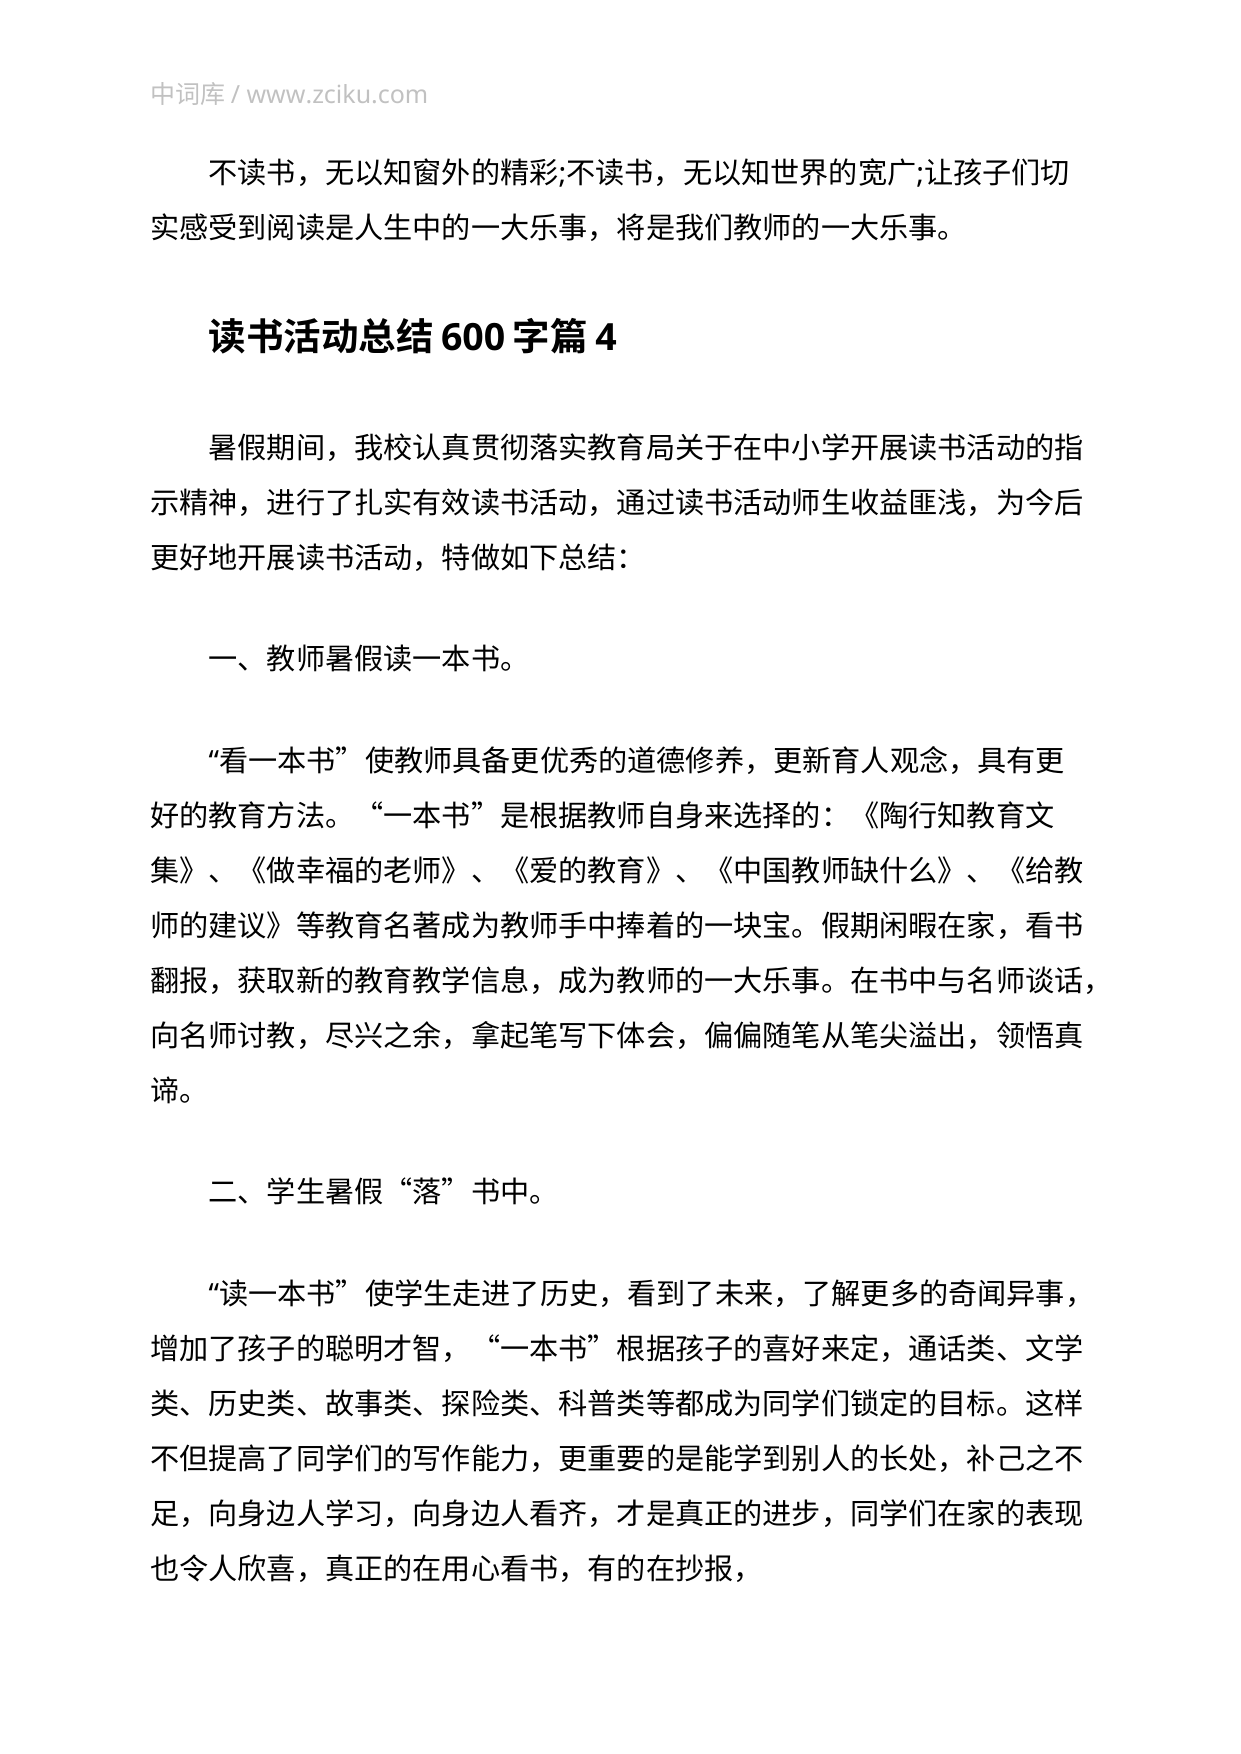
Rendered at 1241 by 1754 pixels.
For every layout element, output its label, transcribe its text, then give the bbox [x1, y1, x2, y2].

text 读书活动总结600字篇4 [150, 307, 1090, 361]
text “看一本书”使教师具备更优秀的道德修养，更新育人观念，具有更好的教育方法。“一本书”是根据教师自身来选择的：《陶行知教育文集》、《做幸福的老师》、《爱的教育》、《中国教师缺什么》、《给教师的建议》等教育名著成为教师手中捧着的一块宝。假期闲暇在家，看书翻报，获取新的教育教学信息，成为教师的一大乐事。在书中与名师谈话，向名师讨教，尽兴之余，拿起笔写下体会，偏偏随笔从笔尖溢出，领悟真谛。 [150, 738, 1090, 1109]
text 二、学生暑假“落”书中。 [150, 1169, 1090, 1211]
text 暑假期间，我校认真贯彻落实教育局关于在中小学开展读书活动的指示精神，进行了扎实有效读书活动，通过读书活动师生收益匪浅，为今后更好地开展读书活动，特做如下总结： [150, 424, 1090, 576]
text “读一本书”使学生走进了历史，看到了未来，了解更多的奇闻异事，增加了孩子的聪明才智，“一本书”根据孩子的喜好来定，通话类、文学类、历史类、故事类、探险类、科普类等都成为同学们锁定的目标。这样不但提高了同学们的写作能力，更重要的是能学到别人的长处，补己之不足，向身边人学习，向身边人看齐，才是真正的进步，同学们在家的表现也令人欣喜，真正的在用心看书，有的在抄报， [150, 1271, 1090, 1588]
text 不读书，无以知窗外的精彩;不读书，无以知世界的宽广;让孩子们切实感受到阅读是人生中的一大乐事，将是我们教师的一大乐事。 [150, 150, 1090, 247]
text 一、教师暑假读一本书。 [150, 636, 1090, 678]
